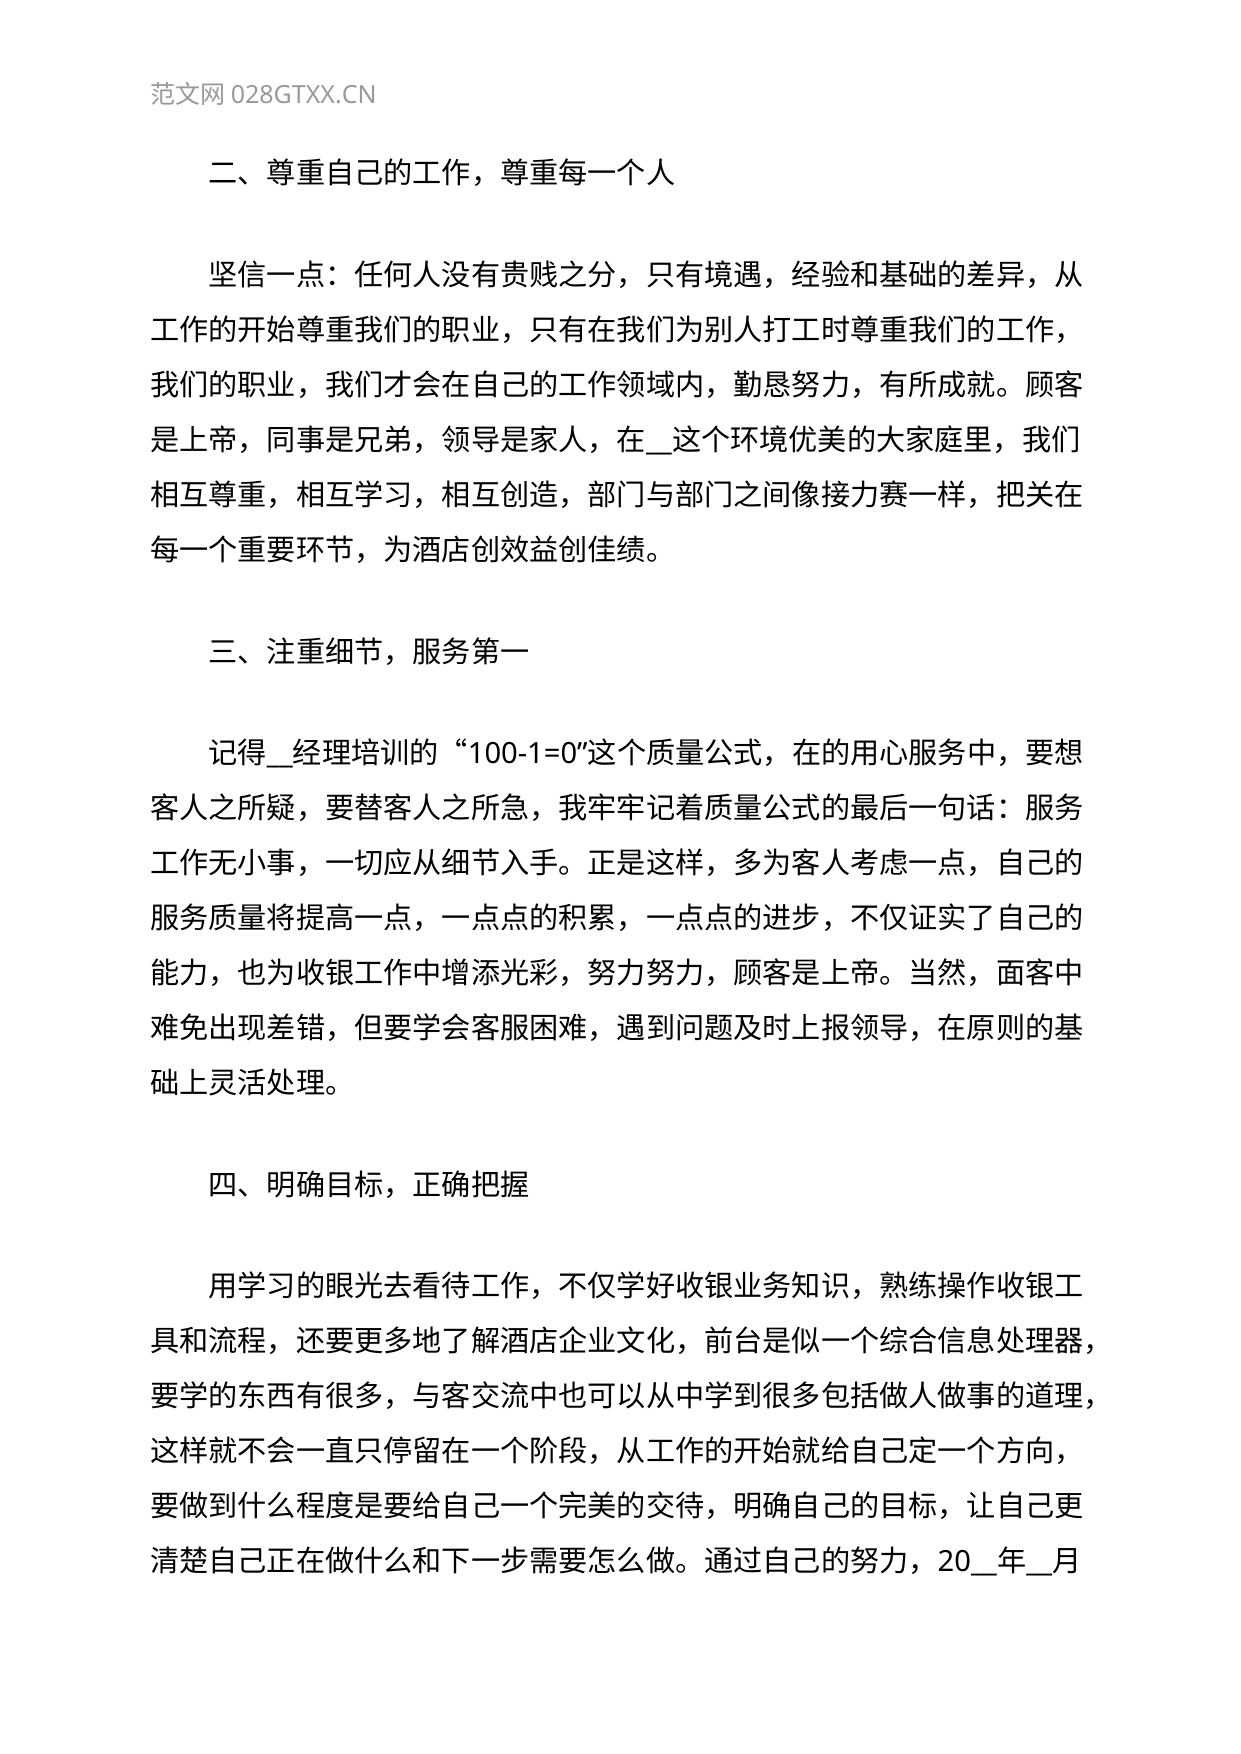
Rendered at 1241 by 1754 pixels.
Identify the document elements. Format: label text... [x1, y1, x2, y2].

text 三、注重细节，服务第一 [150, 628, 1090, 670]
text 二、尊重自己的工作，尊重每一个人 [150, 150, 1090, 192]
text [150, 1263, 1090, 1580]
text 坚信一点：任何人没有贵贱之分，只有境遇，经验和基础的差异，从工作的开始尊重我们的职业，只有在我们为别人打工时尊重我们的工作，我们的职业，我们才会在自己的工作领域内，勤恳努力，有所成就。顾客是上帝，同事是兄弟，领导是家人，在__这个环境优美的大家庭里，我们相互尊重，相互学习，相互创造，部门与部门之间像接力赛一样，把关在每一个重要环节，为酒店创效益创佳绩。 [150, 252, 1090, 569]
text 四、明确目标，正确把握 [150, 1161, 1090, 1203]
text 记得__经理培训的“100-1=0”这个质量公式，在的用心服务中，要想客人之所疑，要替客人之所急，我牢牢记着质量公式的最后一句话：服务工作无小事，一切应从细节入手。正是这样，多为客人考虑一点，自己的服务质量将提高一点，一点点的积累，一点点的进步，不仅证实了自己的能力，也为收银工作中增添光彩，努力努力，顾客是上帝。当然，面客中难免出现差错，但要学会客服困难，遇到问题及时上报领导，在原则的基础上灵活处理。 [150, 730, 1090, 1102]
